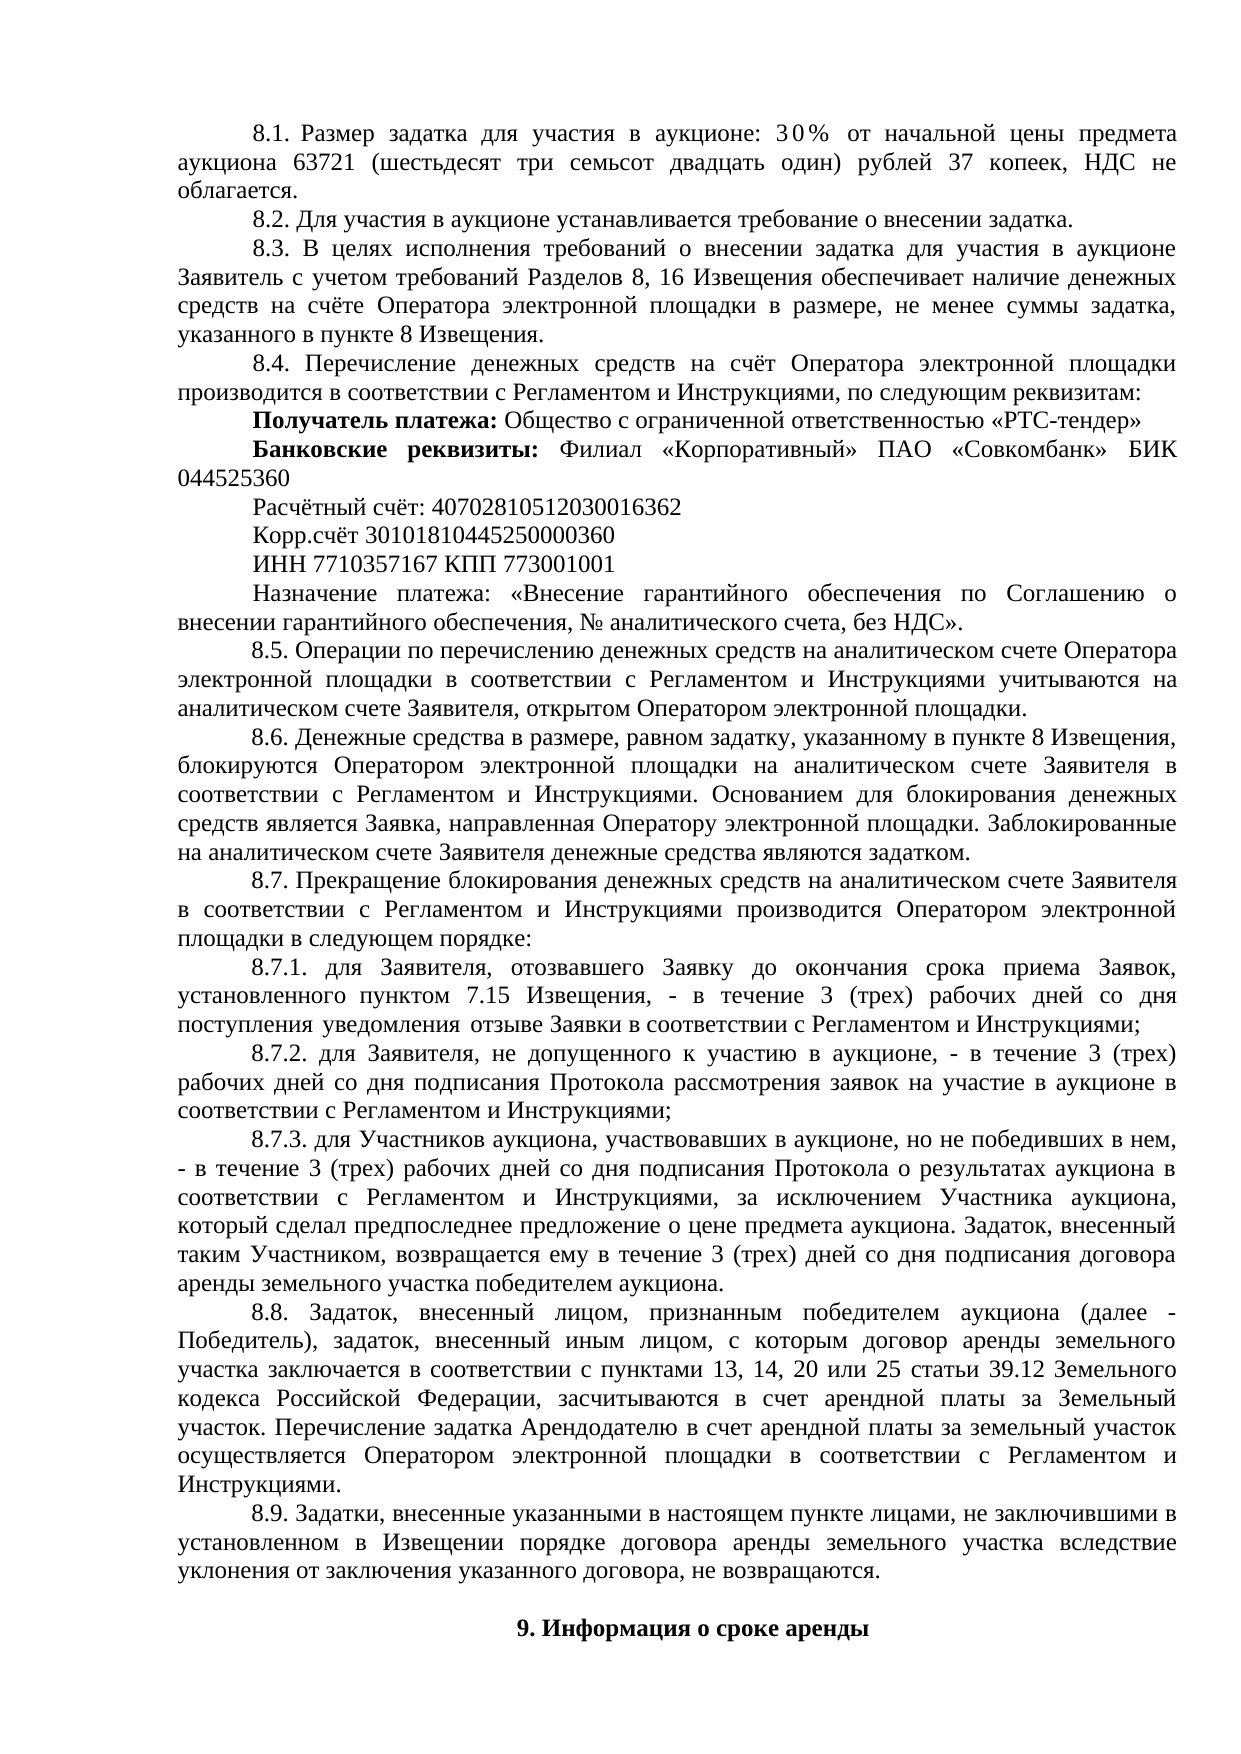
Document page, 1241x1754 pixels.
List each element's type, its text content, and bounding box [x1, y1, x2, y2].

subtitle 9. Информация о сроке аренды [177, 1613, 1177, 1642]
text 8.8. Задаток, внесенный лицом, признанным победителем аукциона (далее - Победитель), задаток, внесенный иным лицом, с которым договор аренды земельного участка заключается в соответствии с пунктами 13, 14, 20 или 25 статьи 39.12 Земельного кодекса Российской Федерации, засчитываются в счет арендной платы за Земельный участок. Перечисление задатка Арендодателю в счет арендной платы за земельный участок осуществляется Оператором электронной площадки в соответствии с Регламентом и Инструкциями. [177, 1297, 1177, 1498]
text 8.7.2. для Заявителя, не допущенного к участию в аукционе, - в течение 3 (трех) рабочих дней со дня подписания Протокола рассмотрения заявок на участие в аукционе в соответствии с Регламентом и Инструкциями; [177, 1038, 1177, 1124]
text 8.3. В целях исполнения требований о внесении задатка для участия в аукционе Заявитель с учетом требований Разделов 8, 16 Извещения обеспечивает наличие денежных средств на счёте Оператора электронной площадки в размере, не менее суммы задатка, указанного в пункте 8 Извещения. [177, 233, 1177, 348]
text 8.9. Задатки, внесенные указанными в настоящем пункте лицами, не заключившими в установленном в Извещении порядке договора аренды земельного участка вследствие уклонения от заключения указанного договора, не возвращаются. [177, 1498, 1177, 1584]
text 8.7.3. для Участников аукциона, участвовавших в аукционе, но не победивших в нем, - в течение 3 (трех) рабочих дней со дня подписания Протокола о результатах аукциона в соответствии с Регламентом и Инструкциями, за исключением Участника аукциона, который сделал предпоследнее предложение о цене предмета аукциона. Задаток, внесенный таким Участником, возвращается ему в течение 3 (трех) дней со дня подписания договора аренды земельного участка победителем аукциона. [177, 1124, 1177, 1297]
text Расчётный счёт: 40702810512030016362 [177, 492, 1177, 521]
text 8.7. Прекращение блокирования денежных средств на аналитическом счете Заявителя в соответствии с Регламентом и Инструкциями производится Оператором электронной площадки в следующем порядке: [177, 866, 1177, 952]
text 8.2. Для участия в аукционе устанавливается требование о внесении задатка. [177, 204, 1177, 233]
text 8.5. Операции по перечислению денежных средств на аналитическом счете Оператора электронной площадки в соответствии с Регламентом и Инструкциями учитываются на аналитическом счете Заявителя, открытом Оператором электронной площадки. [177, 636, 1177, 722]
text 8.6. Денежные средства в размере, равном задатку, указанному в пункте 8 Извещения, блокируются Оператором электронной площадки на аналитическом счете Заявителя в соответствии с Регламентом и Инструкциями. Основанием для блокирования денежных средств является Заявка, направленная Оператору электронной площадки. Заблокированные на аналитическом счете Заявителя денежные средства являются задатком. [177, 722, 1177, 866]
text Получатель платежа: Общество с ограниченной ответственностью «РТС-тендер» [177, 406, 1177, 434]
text Корр.счёт 30101810445250000360 [177, 521, 1177, 549]
text Банковские реквизиты: Филиал «Корпоративный» ПАО «Совкомбанк» БИК 044525360 [177, 434, 1177, 492]
text 8.4. Перечисление денежных средств на счёт Оператора электронной площадки производится в соответствии с Регламентом и Инструкциями, по следующим реквизитам: [177, 348, 1177, 406]
subtitle Назначение платежа: «Внесение гарантийного обеспечения по Соглашению о внесении гарантийного обеспечения, № аналитического счета, без НДС». [177, 578, 1177, 636]
text 8.1. Размер задатка для участия в аукционе: 30% от начальной цены предмета аукциона 63721 (шестьдесят три семьсот двадцать один) рублей 37 копеек, НДС не облагается. [177, 118, 1177, 204]
text 8.7.1. для Заявителя, отозвавшего Заявку до окончания срока приема Заявок, установленного пунктом 7.15 Извещения, - в течение 3 (трех) рабочих дней со дня поступления уведомления отзыве Заявки в соответствии с Регламентом и Инструкциями; [177, 952, 1177, 1038]
text ИНН 7710357167 КПП 773001001 [177, 549, 1177, 578]
